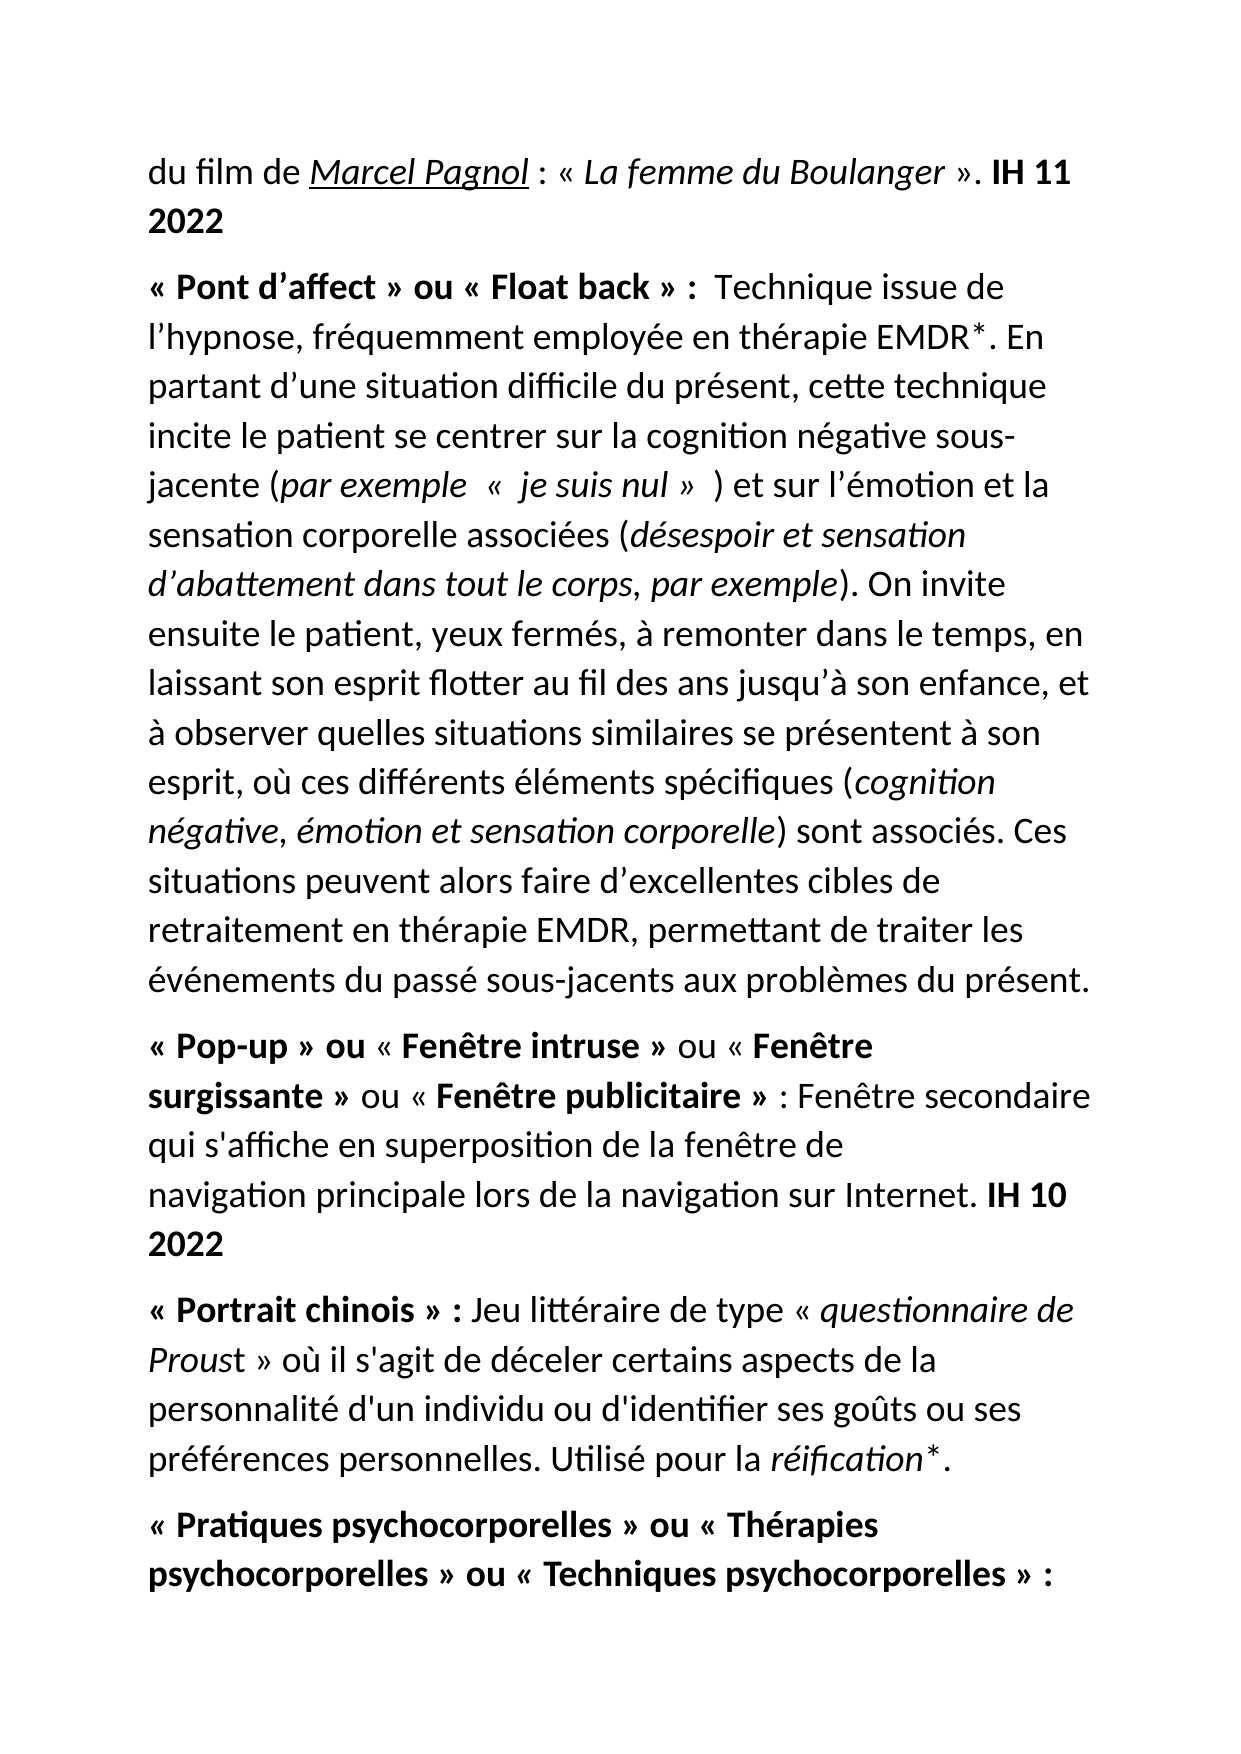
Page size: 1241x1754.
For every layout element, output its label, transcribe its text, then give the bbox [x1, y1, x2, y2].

text « Pont d’affect » ou « Float back » : Technique issue de l’hypnose, fréquemment employée en thérapie EMDR*. En partant d’une situation difficile du présent, cette technique incite le patient se centrer sur la cognition négative sous-jacente (par exemple « je suis nul » ) et sur l’émotion et la sensation corporelle associées (désespoir et sensation d’abattement dans tout le corps, par exemple). On invite ensuite le patient, yeux fermés, à remonter dans le temps, en laissant son esprit flotter au fil des ans jusqu’à son enfance, et à observer quelles situations similaires se présentent à son esprit, où ces différents éléments spécifiques (cognition négative, émotion et sensation corporelle) sont associés. Ces situations peuvent alors faire d’excellentes cibles de retraitement en thérapie EMDR, permettant de traiter les événements du passé sous-jacents aux problèmes du présent. [148, 263, 1093, 1002]
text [148, 148, 1093, 243]
text « Portrait chinois » : Jeu littéraire de type « questionnaire de Proust » où il s'agit de déceler certains aspects de la personnalité d'un individu ou d'identifier ses goûts ou ses préférences personnelles. Utilisé pour la réification*. [148, 1286, 1093, 1480]
text « Pop-up » ou « Fenêtre intruse » ou « Fenêtre surgissante » ou « Fenêtre publicitaire » : Fenêtre secondaire qui s'affiche en superposition de la fenêtre de navigation principale lors de la navigation sur Internet. IH 10 2022 [148, 1022, 1093, 1266]
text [148, 1501, 1093, 1596]
